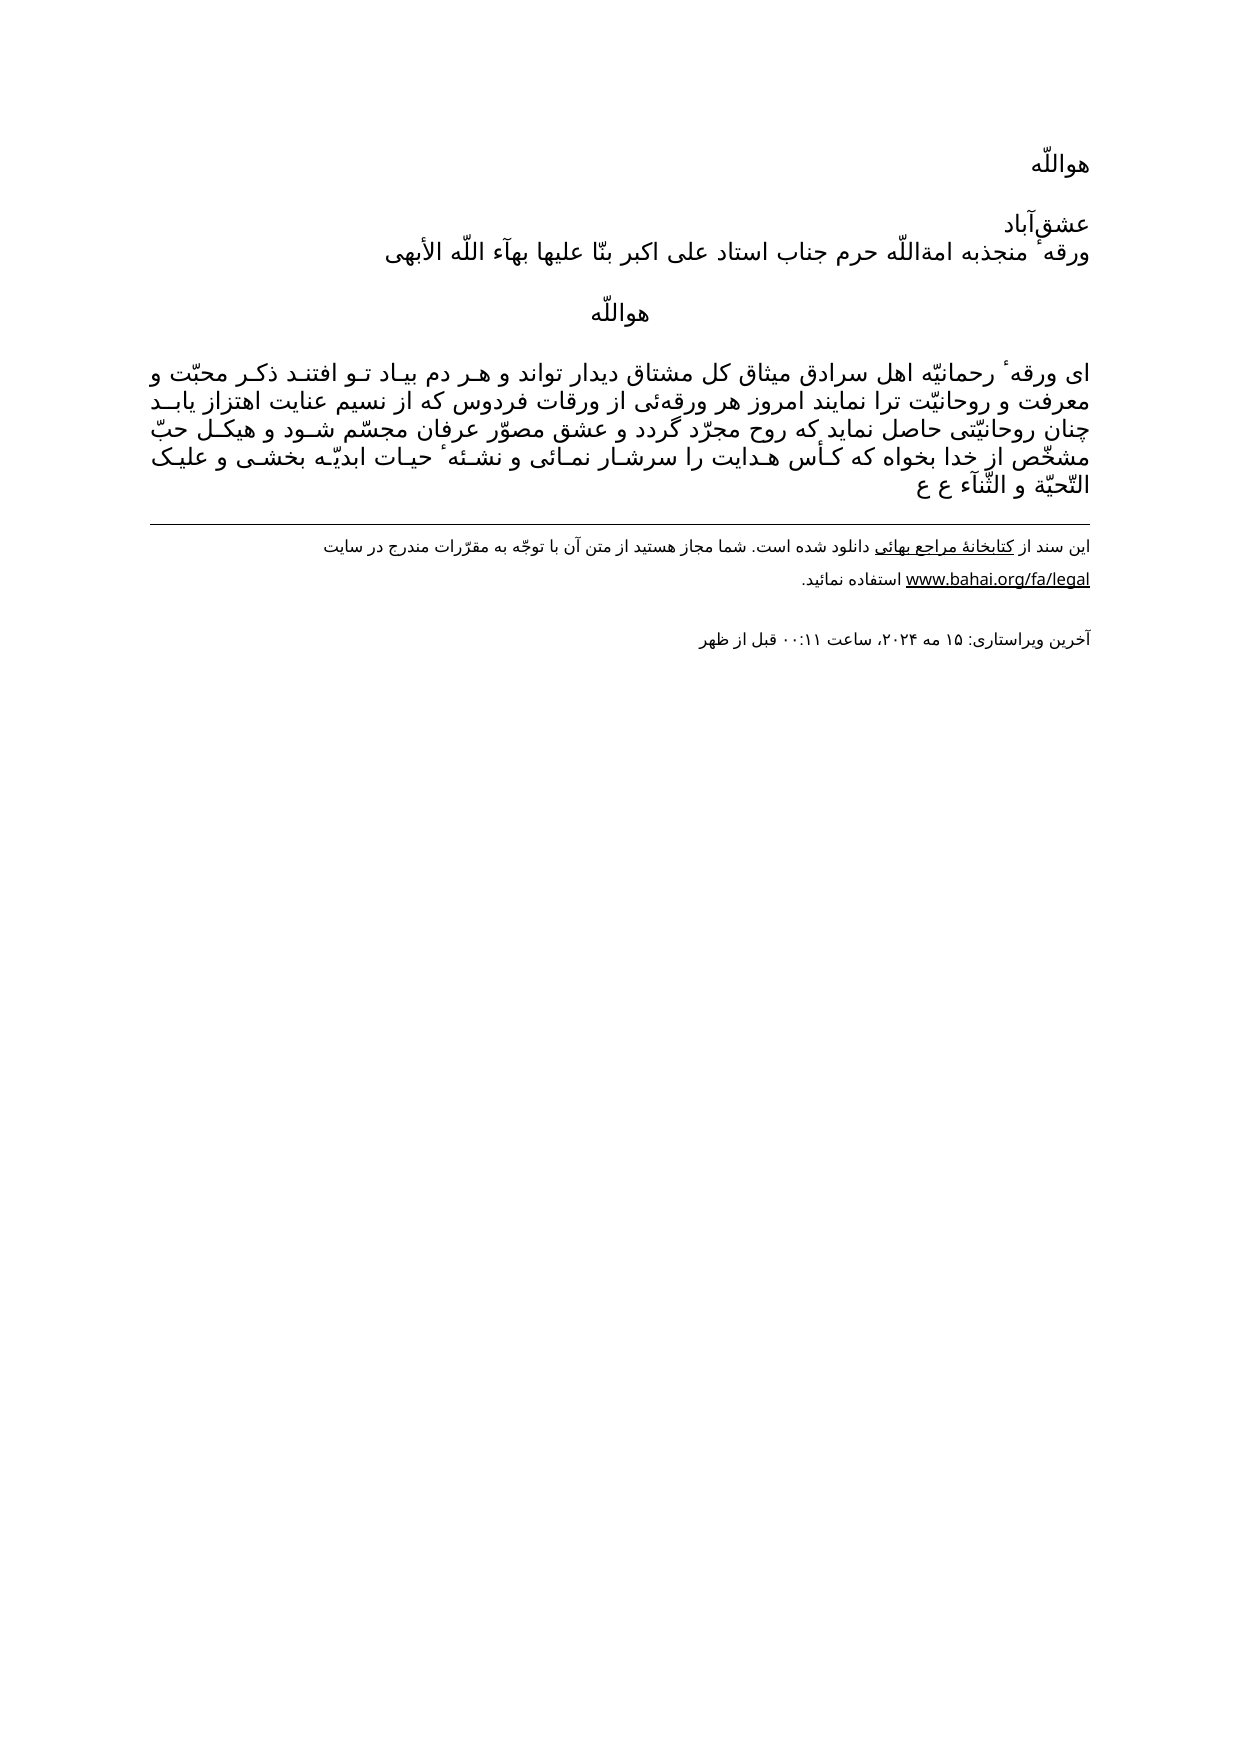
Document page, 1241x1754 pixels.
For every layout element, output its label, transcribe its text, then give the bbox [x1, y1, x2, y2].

text عشق‌آباد [150, 211, 1090, 238]
text این سند از کتابخانهٔ مراجع بهائی دانلود شده است. شما مجاز هستید از متن آن با توجّه به مقرّرات مندرج در سایت www.bahai.org/fa/legal استفاده نمائید. [150, 537, 1090, 590]
text آخرین ویراستاری: ۱۵ مه ۲۰۲۴، ساعت ۰۰:۱۱ قبل از ظهر [150, 601, 1090, 649]
text ای ورقهٴ رحمانیّه اهل سرادق میثاق کل مشتاق دیدار تواند و هر دم بیاد تو افتند ذکر محبّت و معرفت و روحانیّت ترا نمایند امروز هر ورقه‌ئی از ورقات فردوس که از نسیم عنایت اهتزاز یابد چنان روحانیّتی حاصل نماید که روح مجرّد گردد و عشق مصوّر عرفان مجسّم شود و هیکل حبّ مشخّص از خدا بخواه که کأس هدایت را سرشار نمائی و نشئهٴ حیات ابدیّه بخشی و علیک التّحیّة و الثّنآء ع ع [150, 359, 1090, 499]
text هواللّه [150, 150, 1090, 178]
text هواللّه [150, 299, 1090, 327]
text ورقهٴ منجذبه امة‌اللّه حرم جناب استاد علی اکبر بنّا علیها بهآء اللّه الأبهی [150, 238, 1090, 266]
